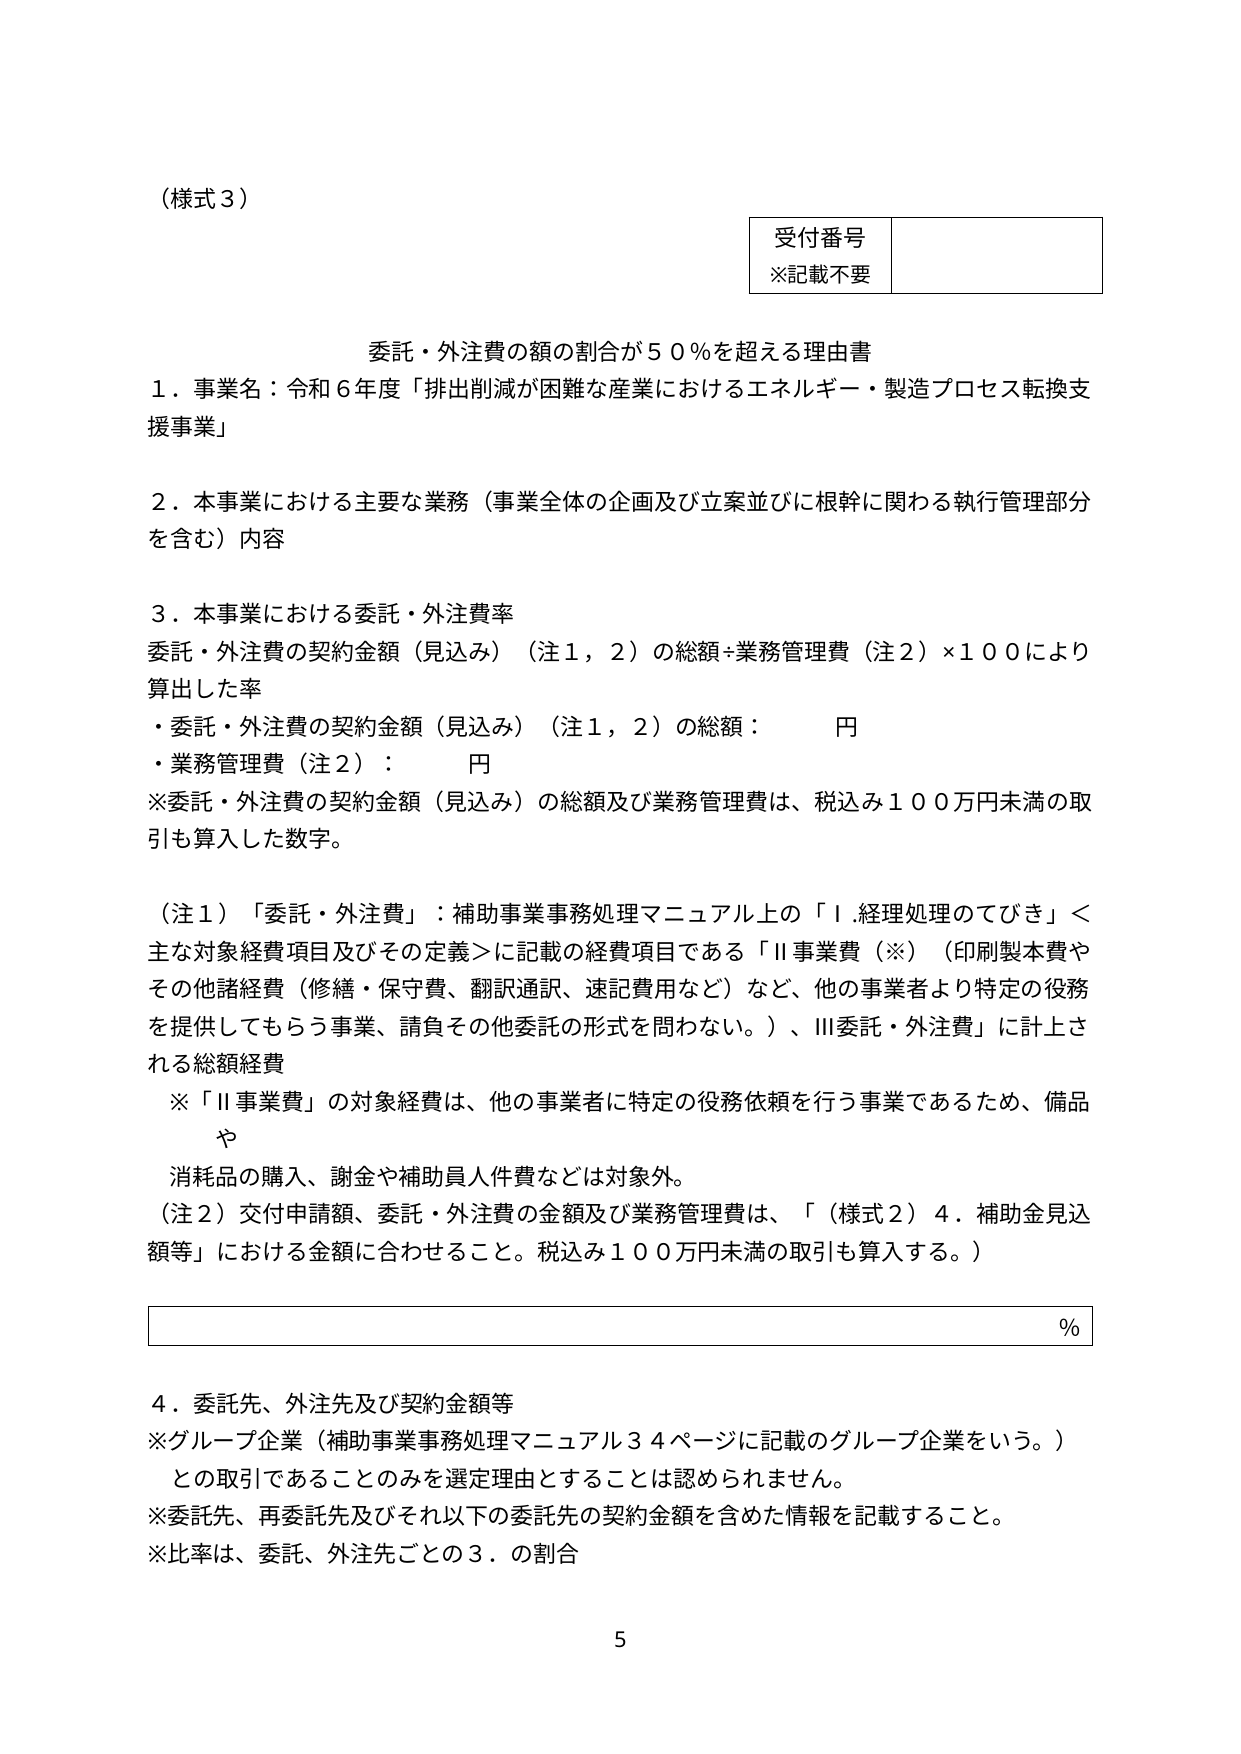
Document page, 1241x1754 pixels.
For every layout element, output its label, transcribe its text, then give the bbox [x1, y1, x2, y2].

text （注１）「委託・外注費」：補助事業事務処理マニュアル上の「Ⅰ.経理処理のてびき」＜主な対象経費項目及びその定義＞に記載の経費項目である「Ⅱ事業費（※）（印刷製本費やその他諸経費（修繕・保守費、翻訳通訳、速記費用など）など、他の事業者より特定の役務を提供してもらう事業、請負その他委託の形式を問わない。）、Ⅲ委託・外注費」に計上される総額経費 [148, 894, 1092, 1081]
text ３．本事業における委託・外注費率 [148, 594, 1092, 631]
text ※グループ企業（補助事業事務処理マニュアル３４ページに記載のグループ企業をいう。）との取引であることのみを選定理由とすることは認められません。 [148, 1421, 1092, 1496]
text ２．本事業における主要な業務（事業全体の企画及び立案並びに根幹に関わる執行管理部分を含む）内容 [148, 481, 1092, 556]
text （注２）交付申請額、委託・外注費の金額及び業務管理費は、「（様式２）４．補助金見込額等」における金額に合わせること。税込み１００万円未満の取引も算入する。） [148, 1194, 1092, 1269]
text 消耗品の購入、謝金や補助員人件費などは対象外。 [169, 1156, 1092, 1194]
text ※委託・外注費の契約金額（見込み）の総額及び業務管理費は、税込み１００万円未満の取引も算入した数字。 [148, 781, 1092, 856]
text （様式３） [148, 179, 1092, 217]
text ４．委託先、外注先及び契約金額等 [148, 1383, 1092, 1421]
table_header ％ [149, 1307, 1092, 1345]
text ・業務管理費（注２）： 円 [148, 744, 1092, 781]
text 委託・外注費の額の割合が５０％を超える理由書 [148, 331, 1092, 369]
text 委託・外注費の契約金額（見込み）（注１，２）の総額÷業務管理費（注２）×１００により算出した率 ・委託・外注費の契約金額（見込み）（注１，２）の総額： 円 [148, 631, 1092, 744]
text ※比率は、委託、外注先ごとの３．の割合 [148, 1533, 1092, 1571]
text ※「Ⅱ事業費」の対象経費は、他の事業者に特定の役務依頼を行う事業であるため、備品や [169, 1081, 1092, 1156]
table_header 受付番号 ※記載不要 [750, 218, 891, 293]
table_header [892, 218, 1102, 293]
text ※委託先、再委託先及びそれ以下の委託先の契約金額を含めた情報を記載すること。 [148, 1496, 1092, 1533]
text １．事業名：令和６年度「排出削減が困難な産業におけるエネルギー・製造プロセス転換支援事業」 [148, 369, 1092, 444]
